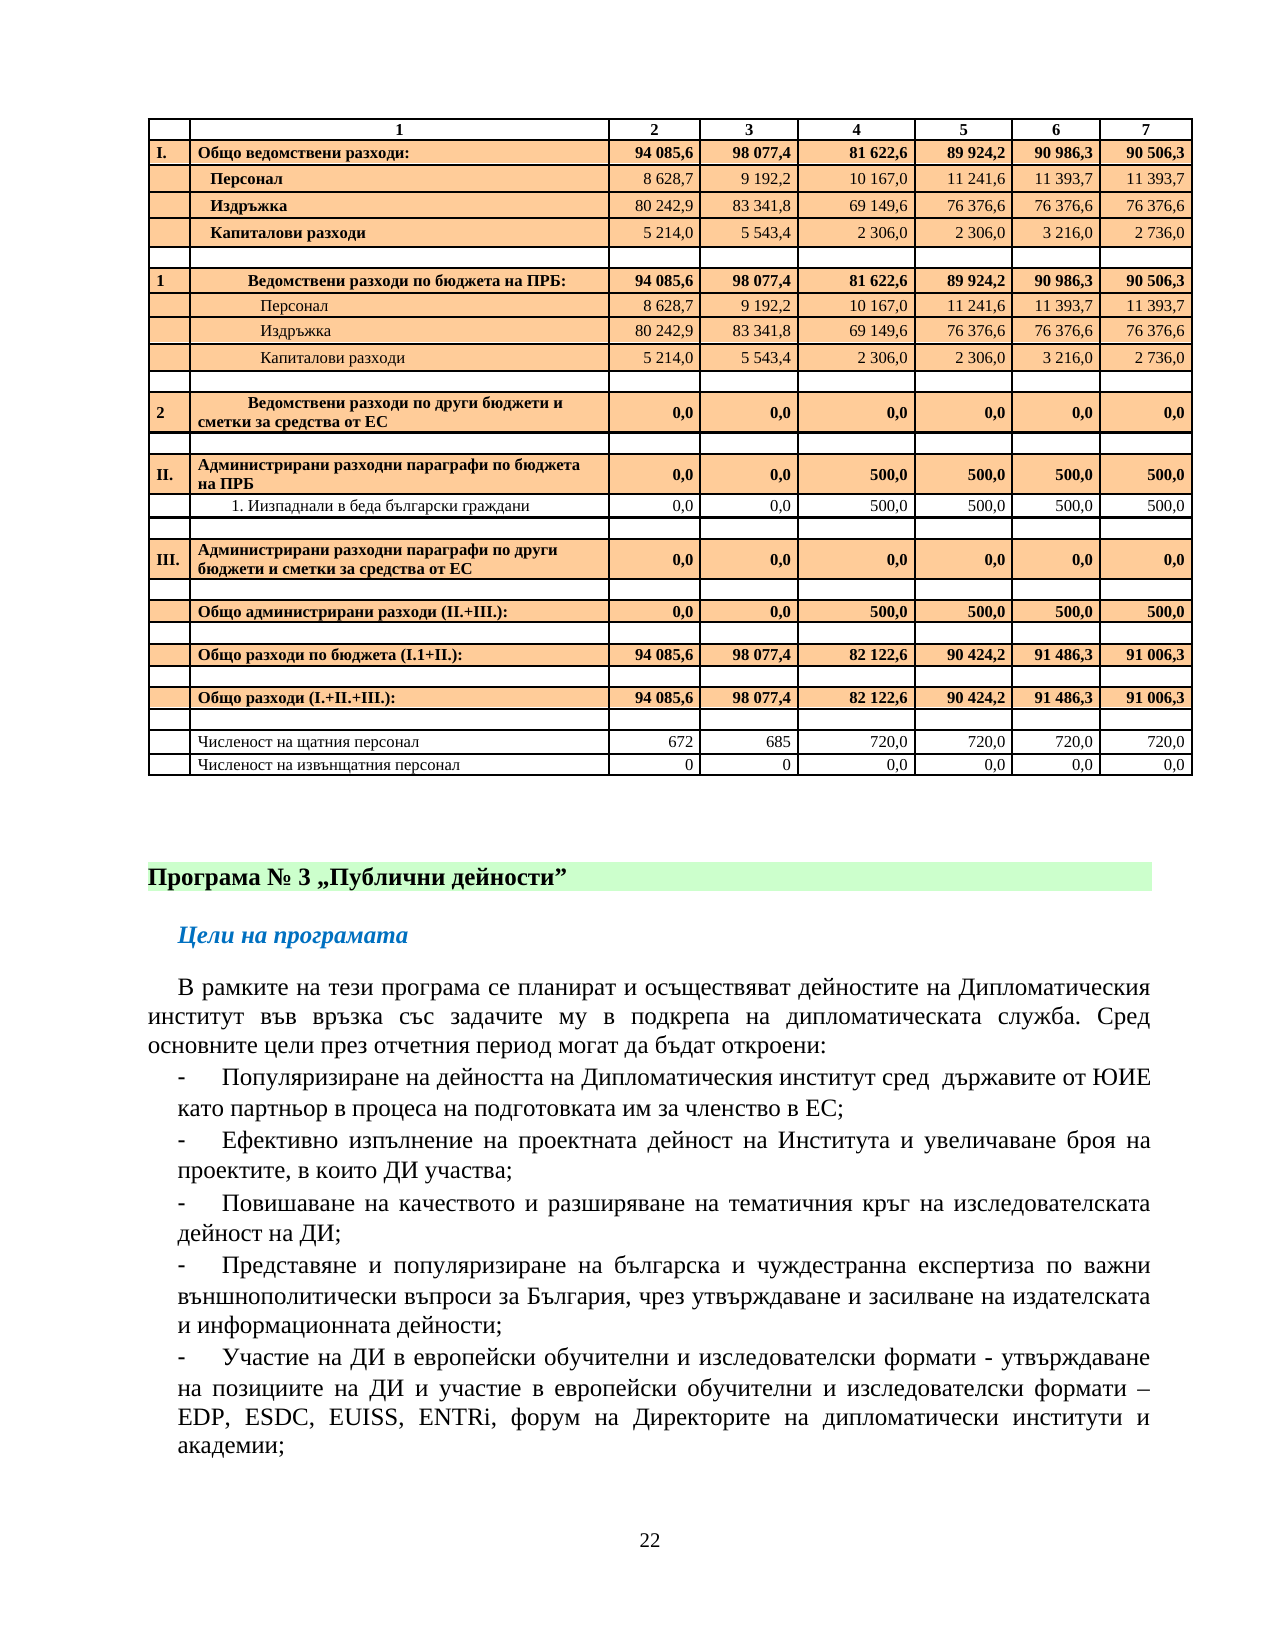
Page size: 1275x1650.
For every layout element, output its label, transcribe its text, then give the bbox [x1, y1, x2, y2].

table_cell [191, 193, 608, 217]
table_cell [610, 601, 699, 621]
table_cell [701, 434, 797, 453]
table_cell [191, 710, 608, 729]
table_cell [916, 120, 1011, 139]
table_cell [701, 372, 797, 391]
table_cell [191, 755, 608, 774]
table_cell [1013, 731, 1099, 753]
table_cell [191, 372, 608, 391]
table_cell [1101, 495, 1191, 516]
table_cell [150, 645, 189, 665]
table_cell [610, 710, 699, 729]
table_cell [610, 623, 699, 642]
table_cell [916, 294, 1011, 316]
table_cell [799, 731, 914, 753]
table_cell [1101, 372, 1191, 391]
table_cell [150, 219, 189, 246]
subtitle Програма № 3 „Публични дейности” [148, 862, 1152, 891]
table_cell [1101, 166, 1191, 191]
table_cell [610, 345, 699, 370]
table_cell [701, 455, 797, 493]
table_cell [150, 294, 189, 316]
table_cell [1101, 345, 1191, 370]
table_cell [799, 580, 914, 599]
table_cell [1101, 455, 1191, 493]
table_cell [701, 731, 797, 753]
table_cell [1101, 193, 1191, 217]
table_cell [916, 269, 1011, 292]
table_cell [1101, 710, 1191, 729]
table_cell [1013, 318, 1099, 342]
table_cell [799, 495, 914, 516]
list Участие на ДИ в европейски обучителни и изследователски формати - утвърждаване на позициите на ДИ и участие в европейски обучителни и изследователски формати – EDP, ESDC, EUISS, ENTRi, форум на Директорите на дипломатически институти и академии; [177, 1339, 1152, 1459]
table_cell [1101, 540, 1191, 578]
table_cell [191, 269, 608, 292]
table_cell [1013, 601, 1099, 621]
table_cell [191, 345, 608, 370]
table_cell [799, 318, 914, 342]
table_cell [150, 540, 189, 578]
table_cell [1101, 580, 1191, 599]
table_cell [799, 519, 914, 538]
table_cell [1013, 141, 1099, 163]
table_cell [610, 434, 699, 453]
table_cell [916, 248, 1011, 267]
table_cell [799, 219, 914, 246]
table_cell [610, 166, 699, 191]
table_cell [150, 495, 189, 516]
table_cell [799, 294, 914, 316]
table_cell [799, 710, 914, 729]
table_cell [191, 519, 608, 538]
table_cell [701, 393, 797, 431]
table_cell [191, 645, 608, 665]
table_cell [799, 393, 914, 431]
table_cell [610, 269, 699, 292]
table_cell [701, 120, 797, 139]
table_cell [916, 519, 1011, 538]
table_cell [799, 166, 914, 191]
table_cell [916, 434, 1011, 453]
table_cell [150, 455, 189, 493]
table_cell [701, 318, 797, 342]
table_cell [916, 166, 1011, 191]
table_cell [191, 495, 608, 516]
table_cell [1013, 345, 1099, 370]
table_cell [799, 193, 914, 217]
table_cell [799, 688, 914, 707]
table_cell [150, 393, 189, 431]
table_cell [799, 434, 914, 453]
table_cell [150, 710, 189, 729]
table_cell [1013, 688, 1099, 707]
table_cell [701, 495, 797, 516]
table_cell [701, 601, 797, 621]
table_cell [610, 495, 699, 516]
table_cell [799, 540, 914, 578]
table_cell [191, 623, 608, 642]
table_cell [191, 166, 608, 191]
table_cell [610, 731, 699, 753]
list Ефективно изпълнение на проектната дейност на Института и увеличаване броя на проектите, в които ДИ участва; [177, 1122, 1152, 1184]
text Цели на програмата [148, 920, 1152, 948]
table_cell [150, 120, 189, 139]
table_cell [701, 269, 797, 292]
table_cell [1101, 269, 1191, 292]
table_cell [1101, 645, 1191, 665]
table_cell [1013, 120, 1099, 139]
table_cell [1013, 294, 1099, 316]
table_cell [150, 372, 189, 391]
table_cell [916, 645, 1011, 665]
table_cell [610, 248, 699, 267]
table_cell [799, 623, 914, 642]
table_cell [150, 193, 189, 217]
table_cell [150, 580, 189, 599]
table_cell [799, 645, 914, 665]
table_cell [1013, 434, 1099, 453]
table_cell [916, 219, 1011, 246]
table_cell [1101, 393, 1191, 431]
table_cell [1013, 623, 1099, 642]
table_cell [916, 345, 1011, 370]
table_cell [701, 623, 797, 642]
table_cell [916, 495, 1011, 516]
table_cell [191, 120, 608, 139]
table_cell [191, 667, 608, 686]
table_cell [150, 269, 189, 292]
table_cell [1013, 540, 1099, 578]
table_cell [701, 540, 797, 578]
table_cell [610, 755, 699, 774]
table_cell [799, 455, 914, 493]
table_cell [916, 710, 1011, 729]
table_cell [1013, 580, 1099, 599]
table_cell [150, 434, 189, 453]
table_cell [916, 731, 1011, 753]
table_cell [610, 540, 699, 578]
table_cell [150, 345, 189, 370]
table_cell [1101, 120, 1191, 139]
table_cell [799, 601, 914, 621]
list Популяризиране на дейността на Дипломатическия институт сред държавите от ЮИЕ като партньор в процеса на подготовката им за членство в ЕС; [177, 1059, 1152, 1122]
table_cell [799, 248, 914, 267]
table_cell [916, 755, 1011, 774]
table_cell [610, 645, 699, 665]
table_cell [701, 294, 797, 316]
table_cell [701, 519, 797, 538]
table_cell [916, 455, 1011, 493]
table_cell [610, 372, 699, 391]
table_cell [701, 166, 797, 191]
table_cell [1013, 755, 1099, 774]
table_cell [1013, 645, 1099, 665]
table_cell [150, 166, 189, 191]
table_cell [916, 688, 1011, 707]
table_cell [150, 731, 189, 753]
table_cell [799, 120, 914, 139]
list Представяне и популяризиране на българска и чуждестранна експертиза по важни външнополитически въпроси за България, чрез утвърждаване и засилване на издателската и информационната дейности; [177, 1247, 1152, 1339]
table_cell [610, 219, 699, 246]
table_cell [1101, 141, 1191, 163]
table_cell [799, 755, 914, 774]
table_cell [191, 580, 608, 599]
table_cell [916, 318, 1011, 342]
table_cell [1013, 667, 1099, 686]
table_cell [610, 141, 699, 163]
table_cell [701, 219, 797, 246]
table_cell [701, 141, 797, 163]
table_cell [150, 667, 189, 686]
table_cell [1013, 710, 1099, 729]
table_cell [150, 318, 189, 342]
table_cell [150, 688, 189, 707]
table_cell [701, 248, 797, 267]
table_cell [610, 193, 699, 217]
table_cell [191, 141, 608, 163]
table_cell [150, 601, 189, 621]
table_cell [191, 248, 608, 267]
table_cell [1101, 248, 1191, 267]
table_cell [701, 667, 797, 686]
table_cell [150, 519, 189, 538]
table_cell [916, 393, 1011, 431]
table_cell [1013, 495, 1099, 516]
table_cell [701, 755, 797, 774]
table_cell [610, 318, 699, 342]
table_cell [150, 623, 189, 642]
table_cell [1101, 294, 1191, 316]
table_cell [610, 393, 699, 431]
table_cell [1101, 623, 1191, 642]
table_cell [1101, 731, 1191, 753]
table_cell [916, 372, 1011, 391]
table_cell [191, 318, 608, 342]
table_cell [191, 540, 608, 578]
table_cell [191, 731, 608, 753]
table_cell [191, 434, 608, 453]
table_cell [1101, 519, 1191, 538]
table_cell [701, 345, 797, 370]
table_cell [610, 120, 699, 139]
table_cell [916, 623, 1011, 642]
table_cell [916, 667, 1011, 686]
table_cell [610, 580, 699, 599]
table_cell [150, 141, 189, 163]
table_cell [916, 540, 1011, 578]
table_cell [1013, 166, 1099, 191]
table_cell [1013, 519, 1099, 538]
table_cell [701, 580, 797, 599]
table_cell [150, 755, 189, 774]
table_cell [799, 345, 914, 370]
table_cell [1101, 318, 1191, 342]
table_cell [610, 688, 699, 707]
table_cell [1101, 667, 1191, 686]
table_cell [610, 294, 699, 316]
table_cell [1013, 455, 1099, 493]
list Повишаване на качеството и разширяване на тематичния кръг на изследователската дейност на ДИ; [177, 1184, 1152, 1247]
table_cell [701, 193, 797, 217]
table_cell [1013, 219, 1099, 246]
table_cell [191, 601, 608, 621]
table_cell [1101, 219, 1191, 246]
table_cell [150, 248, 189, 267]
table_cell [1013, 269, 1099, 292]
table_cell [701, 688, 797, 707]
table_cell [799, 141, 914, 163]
text В рамките на тези програма се планират и осъществяват дейностите на Дипломатическия институт във връзка със задачите му в подкрепа на дипломатическата служба. Сред основните цели през отчетния период могат да бъдат откроени: [148, 972, 1152, 1059]
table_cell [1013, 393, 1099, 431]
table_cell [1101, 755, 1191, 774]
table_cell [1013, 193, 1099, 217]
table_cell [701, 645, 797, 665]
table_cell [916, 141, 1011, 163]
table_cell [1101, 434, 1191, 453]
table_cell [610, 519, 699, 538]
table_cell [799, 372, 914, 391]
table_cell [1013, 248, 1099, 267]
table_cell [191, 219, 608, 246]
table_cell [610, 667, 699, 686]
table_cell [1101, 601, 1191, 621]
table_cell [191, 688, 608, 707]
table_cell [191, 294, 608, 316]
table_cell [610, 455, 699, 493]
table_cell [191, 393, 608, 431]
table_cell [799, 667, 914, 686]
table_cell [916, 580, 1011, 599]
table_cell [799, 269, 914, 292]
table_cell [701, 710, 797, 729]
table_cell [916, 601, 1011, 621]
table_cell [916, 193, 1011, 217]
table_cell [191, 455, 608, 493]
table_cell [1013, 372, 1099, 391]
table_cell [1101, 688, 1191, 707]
